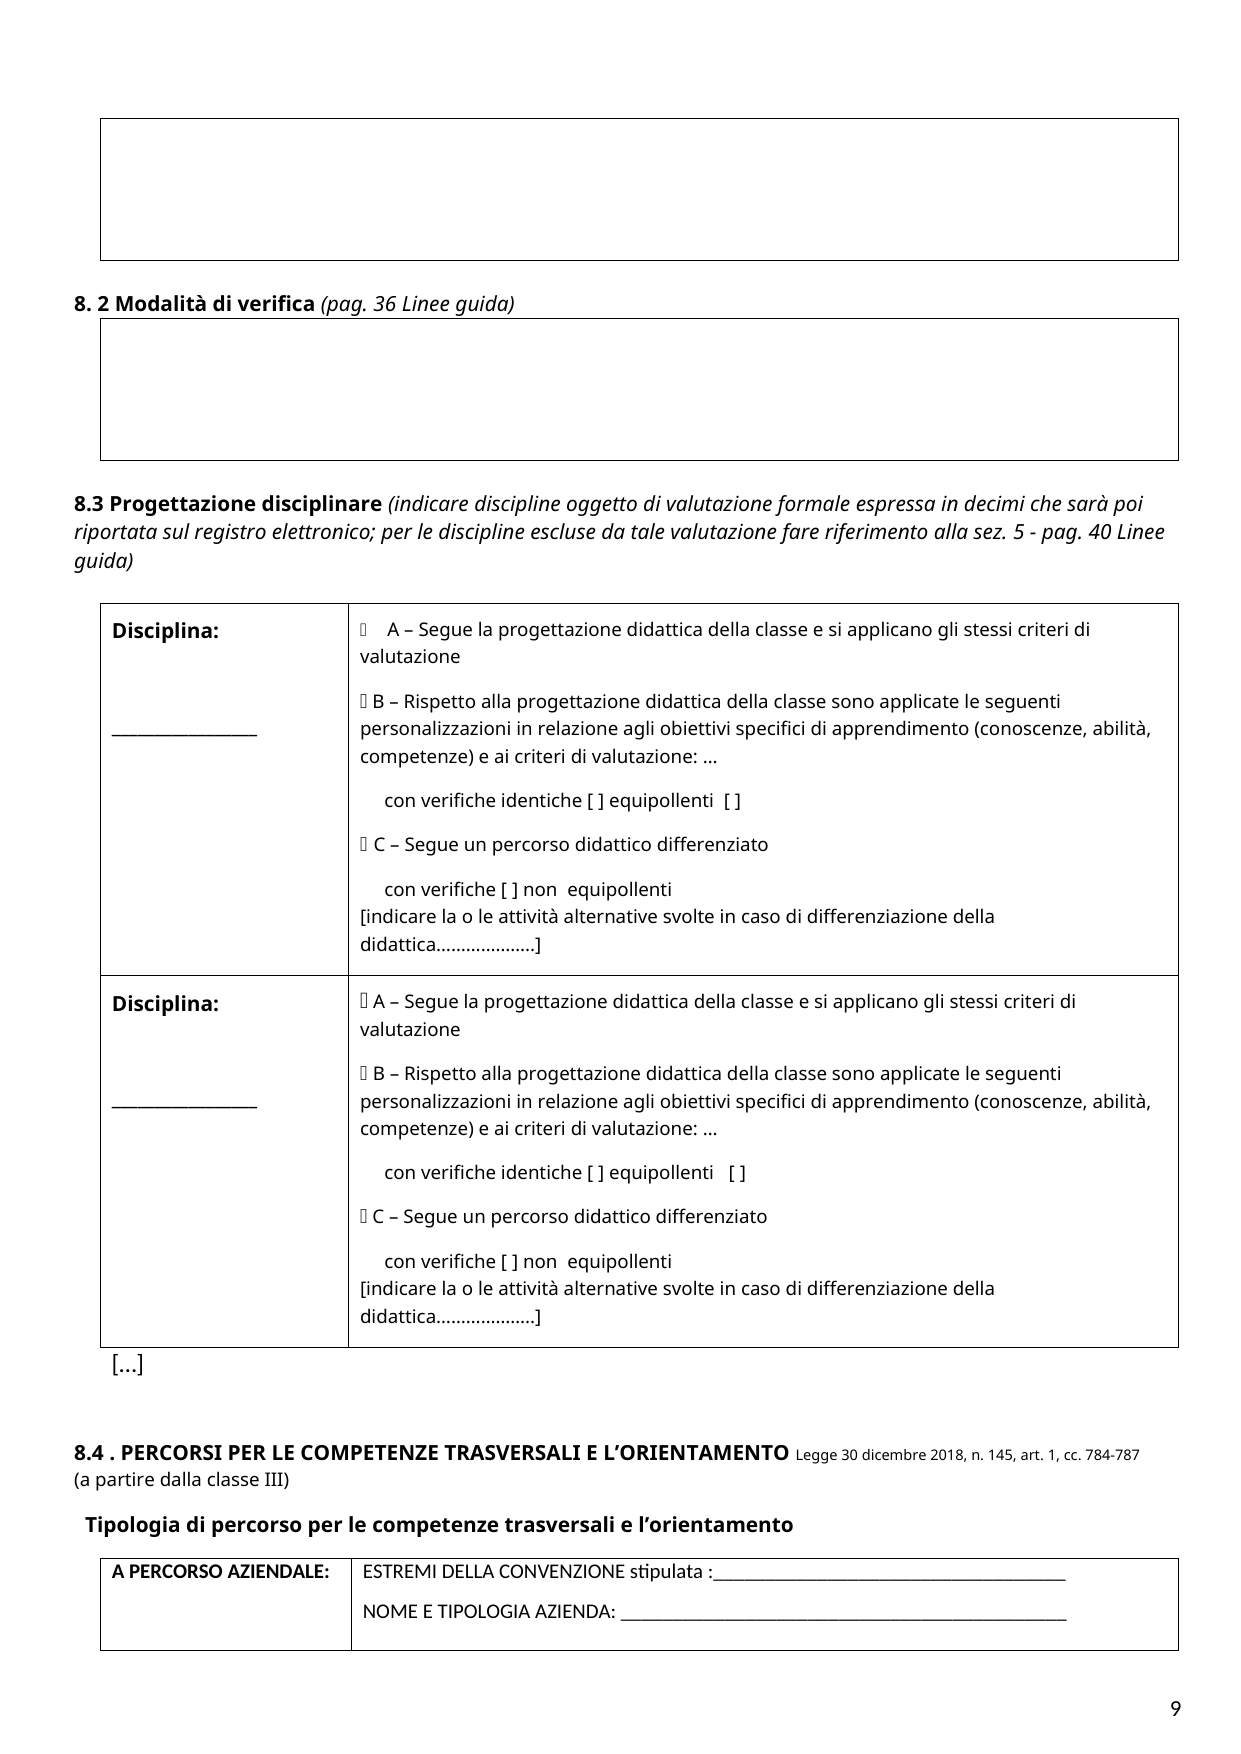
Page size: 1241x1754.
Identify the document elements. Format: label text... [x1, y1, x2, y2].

table_header [101, 319, 1178, 459]
text […] [111, 1348, 1181, 1379]
text Tipologia di percorso per le competenze trasversali e l’orientamento [74, 1510, 1181, 1539]
table_header A – Segue la progettazione didattica della classe e si applicano gli stessi criteri di valutazione B – Rispetto alla progettazione didattica della classe sono applicate le seguenti personalizzazioni in relazione agli obiettivi specifici di apprendimento (conoscenze, abilità, competenze) e ai criteri di valutazione: … con verifiche identiche [ ] equipollenti [ ] C – Segue un percorso didattico differenziato con verifiche [ ] non equipollenti [indicare la o le attività alternative svolte in caso di differenziazione della didattica………………..] [349, 604, 1178, 975]
text 8.4 . PERCORSI PER LE COMPETENZE TRASVERSALI E L’ORIENTAMENTO Legge 30 dicembre 2018, n. 145, art. 1, cc. 784-787 [74, 1438, 1181, 1466]
table_cell Disciplina: _________________ [101, 976, 348, 1347]
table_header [101, 1559, 351, 1649]
table_header Disciplina: _________________ [101, 604, 348, 975]
text 8.3 Progettazione disciplinare (indicare discipline oggetto di valutazione formale espressa in decimi che sarà poi riportata sul registro elettronico; per le discipline escluse da tale valutazione fare riferimento alla sez. 5 - pag. 40 Linee guida) [74, 489, 1181, 574]
text 8. 2 Modalità di verifica (pag. 36 Linee guida) [74, 289, 1181, 318]
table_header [352, 1559, 1178, 1649]
table_header [101, 119, 1178, 260]
text (a partire dalla classe III) [74, 1466, 1181, 1492]
table_cell A – Segue la progettazione didattica della classe e si applicano gli stessi criteri di valutazione B – Rispetto alla progettazione didattica della classe sono applicate le seguenti personalizzazioni in relazione agli obiettivi specifici di apprendimento (conoscenze, abilità, competenze) e ai criteri di valutazione: … con verifiche identiche [ ] equipollenti [ ] C – Segue un percorso didattico differenziato con verifiche [ ] non equipollenti [indicare la o le attività alternative svolte in caso di differenziazione della didattica………………..] [349, 976, 1178, 1347]
